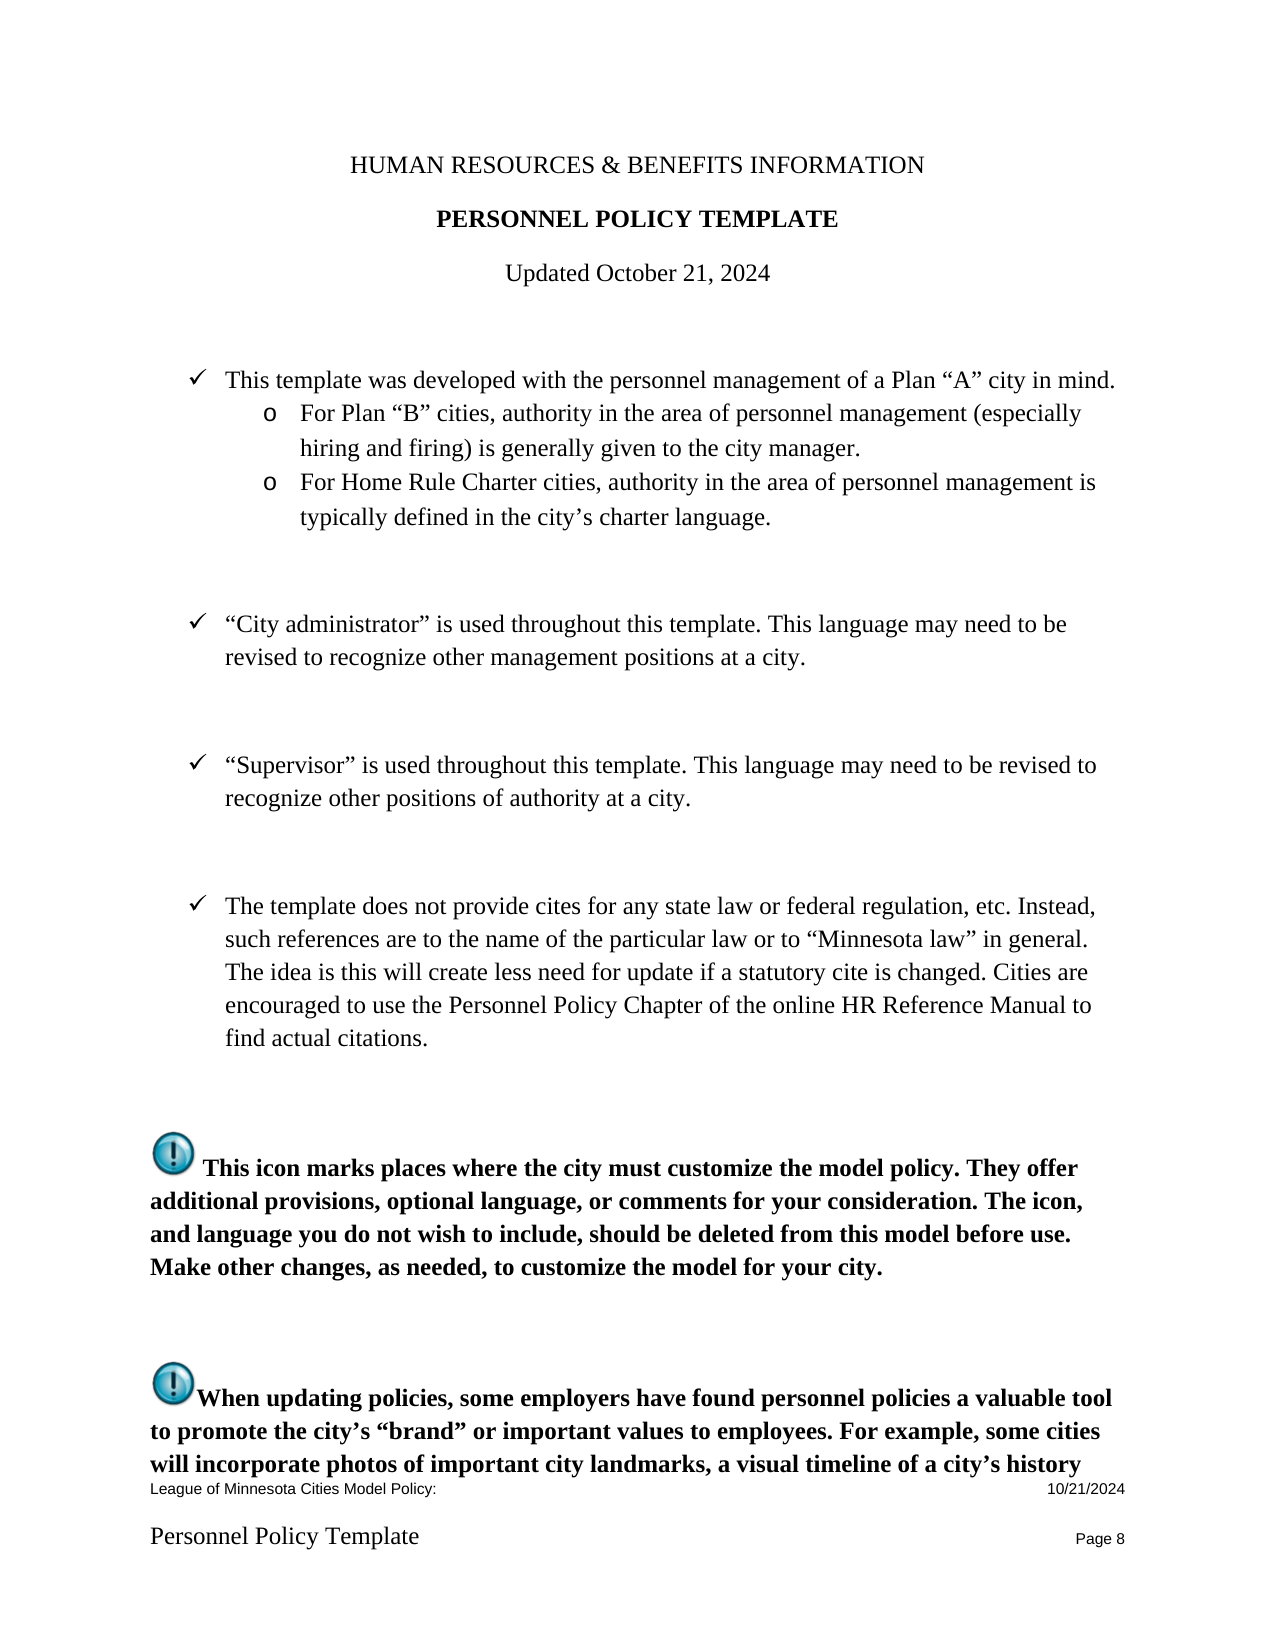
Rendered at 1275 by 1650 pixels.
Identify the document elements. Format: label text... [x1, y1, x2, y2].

list This template was developed with the personnel management of a Plan “A” city in mind. [187, 365, 1125, 394]
list “City administrator” is used throughout this template. This language may need to be revised to recognize other management positions at a city. [187, 609, 1125, 671]
list The template does not provide cites for any state law or federal regulation, etc. Instead, such references are to the name of the particular law or to “Minnesota law” in general. The idea is this will create less need for update if a statutory cite is changed. Cities are encouraged to use the Personnel Policy Chapter of the online HR Reference Manual to find actual citations. [187, 891, 1125, 1052]
list “Supervisor” is used throughout this template. This language may need to be revised to recognize other positions of authority at a city. [187, 750, 1125, 812]
text HUMAN RESOURCES & BENEFITS INFORMATION [150, 150, 1125, 179]
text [150, 1360, 1125, 1478]
list For Plan “B” cities, authority in the area of personnel management (especially hiring and firing) is generally given to the city manager. [262, 398, 1125, 462]
text PERSONNEL POLICY TEMPLATE [150, 204, 1125, 233]
picture [150, 1360, 197, 1407]
text This icon marks places where the city must customize the model policy. They offer additional provisions, optional language, or comments for your consideration. The icon, and language you do not wish to include, should be deleted from this model before use. Make other changes, as needed, to customize the model for your city. [150, 1131, 1125, 1281]
list For Home Rule Charter cities, authority in the area of personnel management is typically defined in the city’s charter language. [262, 467, 1125, 530]
picture [150, 1130, 197, 1177]
text Updated October 21, 2024 [150, 258, 1125, 286]
